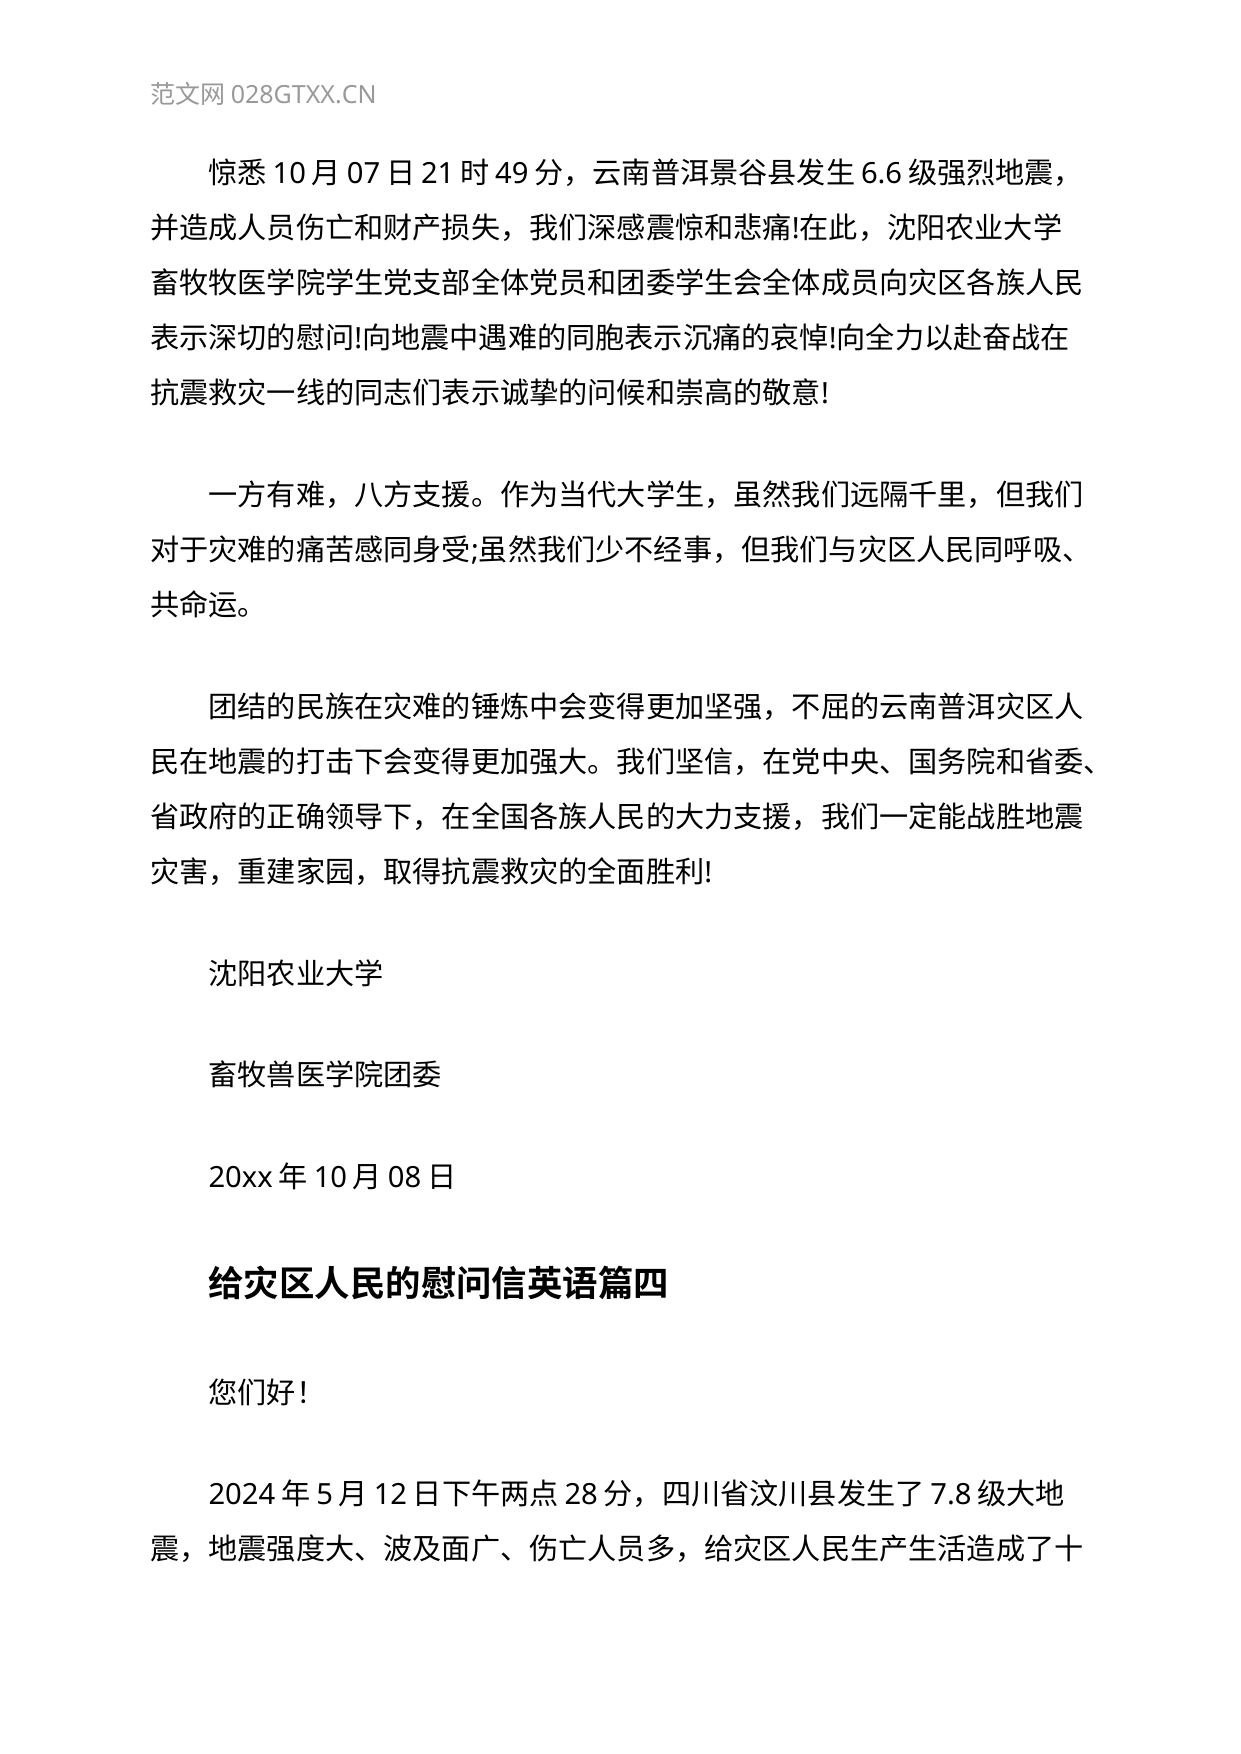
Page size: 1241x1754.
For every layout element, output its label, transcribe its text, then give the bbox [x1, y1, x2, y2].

text 一方有难，八方支援。作为当代大学生，虽然我们远隔千里，但我们对于灾难的痛苦感同身受;虽然我们少不经事，但我们与灾区人民同呼吸、共命运。 [150, 472, 1090, 624]
text 惊悉10月07日21时49分，云南普洱景谷县发生6.6级强烈地震，并造成人员伤亡和财产损失，我们深感震惊和悲痛!在此，沈阳农业大学畜牧牧医学院学生党支部全体党员和团委学生会全体成员向灾区各族人民表示深切的慰问!向地震中遇难的同胞表示沉痛的哀悼!向全力以赴奋战在抗震救灾一线的同志们表示诚挚的问候和崇高的敬意! [150, 150, 1090, 412]
text 给灾区人民的慰问信英语篇四 [150, 1256, 1090, 1307]
text 20xx年10月08日 [150, 1154, 1090, 1196]
text 您们好！ [150, 1369, 1090, 1411]
text 团结的民族在灾难的锤炼中会变得更加坚强，不屈的云南普洱灾区人民在地震的打击下会变得更加强大。我们坚信，在党中央、国务院和省委、省政府的正确领导下，在全国各族人民的大力支援，我们一定能战胜地震灾害，重建家园，取得抗震救灾的全面胜利! [150, 683, 1090, 891]
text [150, 1471, 1090, 1568]
text 沈阳农业大学 [150, 950, 1090, 992]
text 畜牧兽医学院团委 [150, 1052, 1090, 1094]
